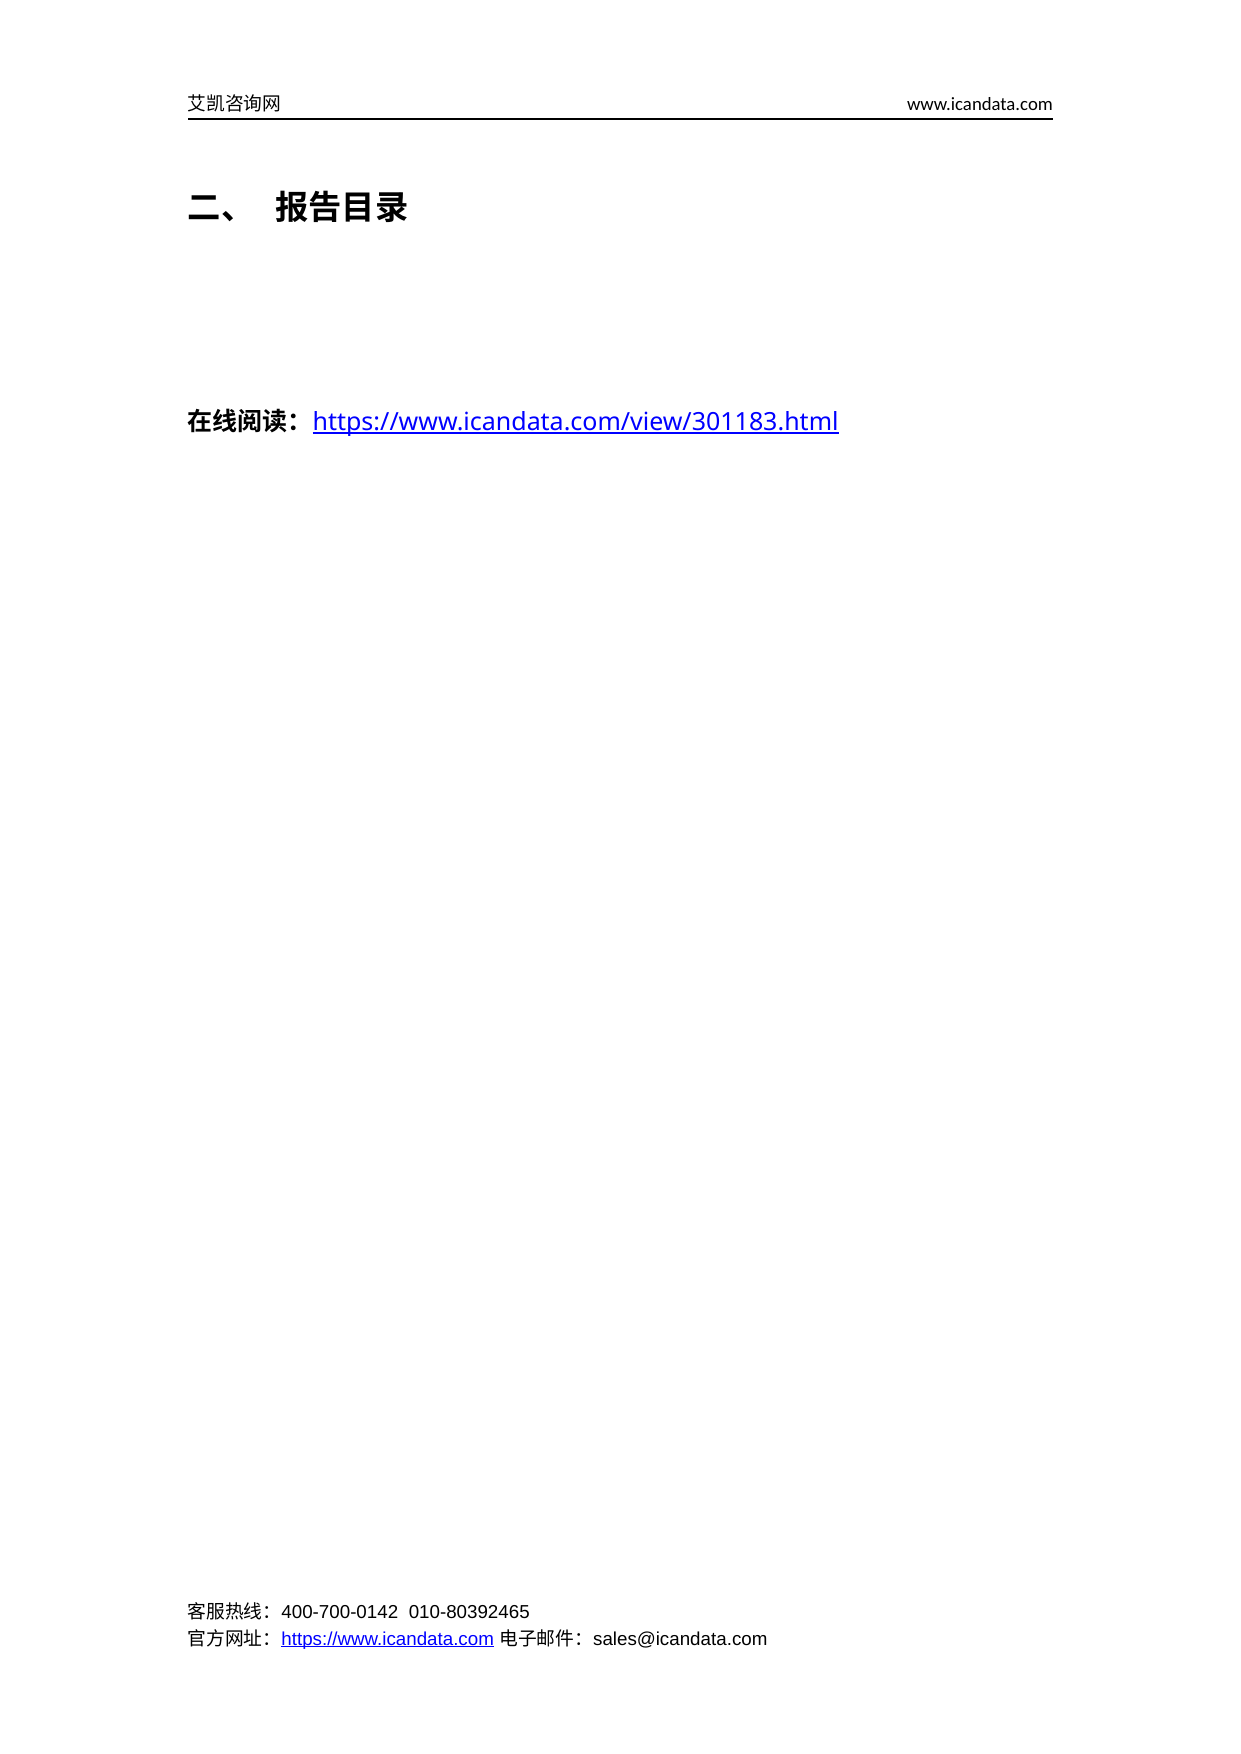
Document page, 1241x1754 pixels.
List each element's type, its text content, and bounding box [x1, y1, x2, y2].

subtitle 报告目录 [187, 172, 1053, 237]
text 在线阅读：https://www.icandata.com/view/301183.html [187, 387, 1053, 452]
